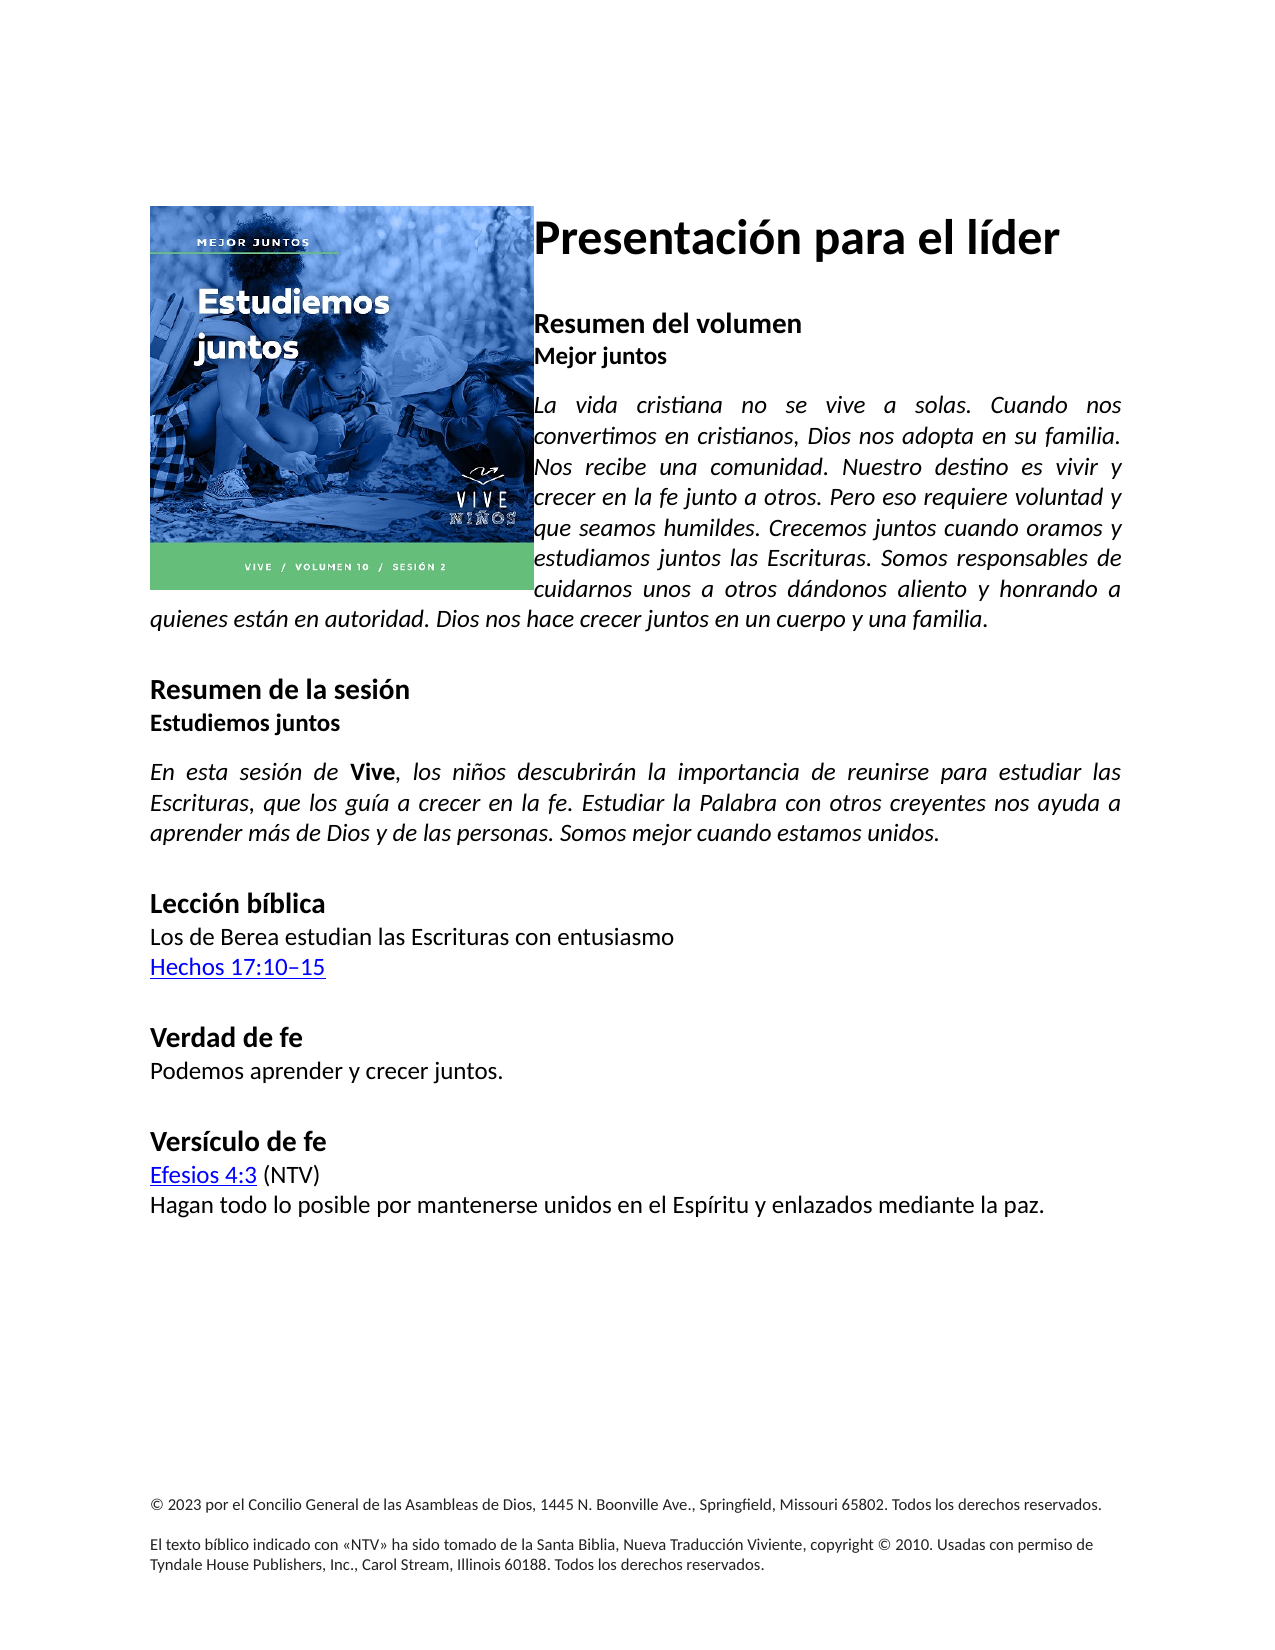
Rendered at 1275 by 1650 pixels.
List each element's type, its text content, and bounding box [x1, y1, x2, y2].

text Hagan todo lo posible por mantenerse unidos en el Espíritu y enlazados mediante la paz. [150, 1189, 1125, 1220]
text En esta sesión de Vive, los niños descubrirán la importancia de reunirse para estudiar las Escrituras, que los guía a crecer en la fe. Estudiar la Palabra con otros creyentes nos ayuda a aprender más de Dios y de las personas. Somos mejor cuando estamos unidos. [150, 756, 1125, 848]
picture [150, 206, 534, 590]
text Podemos aprender y crecer juntos. [150, 1055, 1125, 1086]
text Presentación para el líder [534, 206, 1125, 267]
text La vida cristiana no se vive a solas. Cuando nos convertimos en cristianos, Dios nos adopta en su familia. Nos recibe una comunidad. Nuestro destino es vivir y crecer en la fe junto a otros. Pero eso requiere voluntad y que seamos humildes. Crecemos juntos cuando oramos y estudiamos juntos las Escrituras. Somos responsables de cuidarnos unos a otros dándonos aliento y honrando a quienes están en autoridad. Dios nos hace crecer juntos en un cuerpo y una familia. [150, 390, 1125, 634]
text Lección bíblica [150, 885, 1125, 921]
text Resumen del volumen [534, 305, 1125, 340]
text Los de Berea estudian las Escrituras con entusiasmo [150, 921, 1125, 951]
text Resumen de la sesión [150, 671, 1125, 707]
text Estudiemos juntos [150, 707, 1125, 737]
text Efesios 4:3 (NTV) [150, 1159, 1125, 1189]
text Mejor juntos [534, 340, 1125, 371]
text Verdad de fe [150, 1019, 1125, 1055]
text Hechos 17:10–15 [150, 951, 1125, 982]
text Versículo de fe [150, 1123, 1125, 1159]
